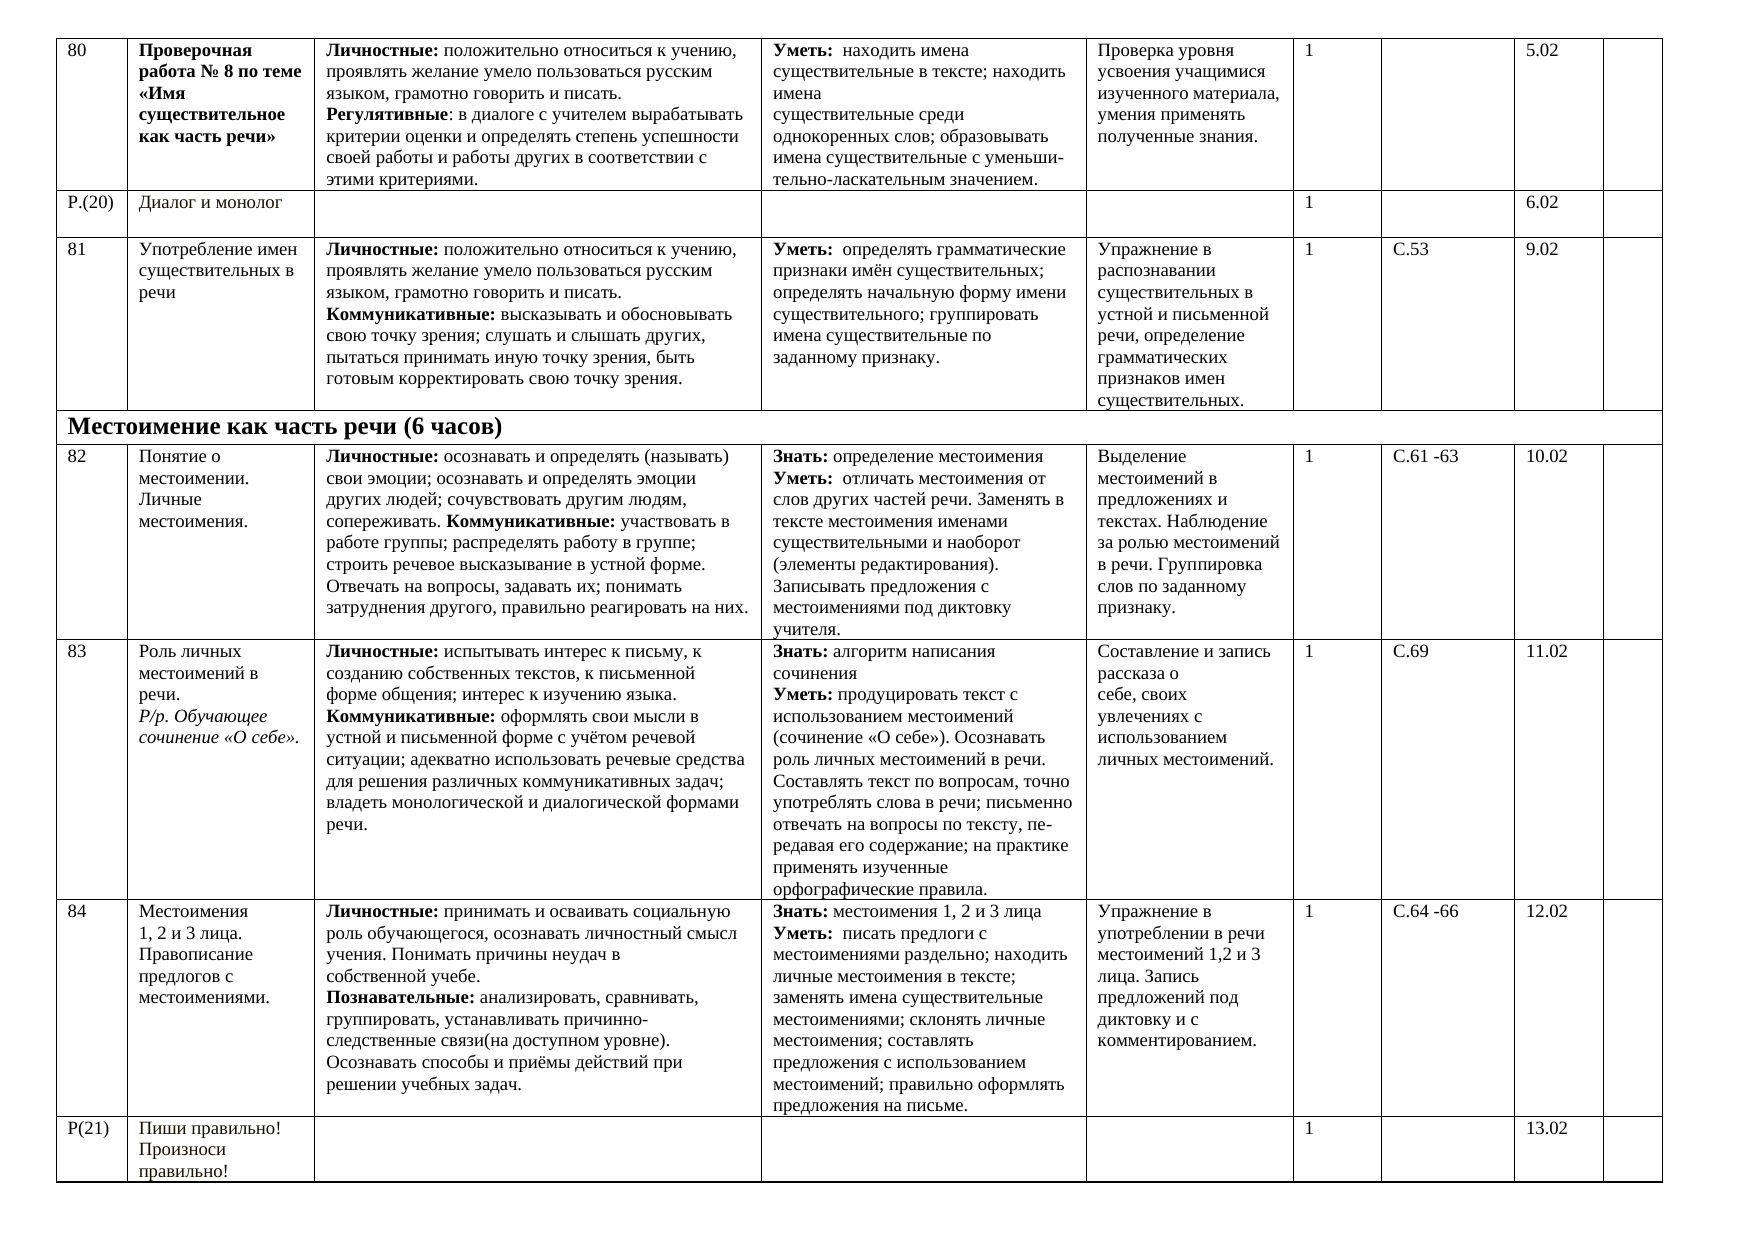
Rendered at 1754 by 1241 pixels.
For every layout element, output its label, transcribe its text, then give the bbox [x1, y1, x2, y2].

table_cell 1 [1294, 238, 1381, 410]
table_cell 11.02 [1515, 640, 1603, 899]
table_cell 1 [1294, 191, 1381, 237]
table_cell С.69 [1382, 640, 1514, 899]
table_cell Употребление имен существительных в речи [128, 238, 314, 410]
table_cell Личностные: осознавать и определять (называть) свои эмоции; осознавать и определять эмоции других людей; сочувствовать другим людям, сопереживать. Коммуникативные: участвовать в работе группы; распределять работу в группе; строить речевое высказывание в устной форме. Отвечать на вопросы, задавать их; понимать затруднения другого, правильно реагировать на них. [315, 445, 761, 639]
table_cell Личностные: положительно относиться к учению, проявлять желание умело пользоваться русским языком, грамотно говорить и писать. Регулятивные: в диалоге с учителем вырабатывать критерии оценки и определять степень успешности своей работы и работы других в соответствии с этими критериями. [315, 39, 761, 189]
table_cell Упражнение в употреблении в речи местоимений 1,2 и 3 лица. Запись предложений под диктовку и с комментированием. [1087, 900, 1293, 1116]
table_cell 84 [57, 900, 127, 1116]
table_cell 1 [1294, 640, 1381, 899]
table_cell 81 [57, 238, 127, 410]
table_cell [1382, 39, 1514, 189]
table_cell Проверочная работа № 8 по теме «Имя существительное как часть речи» [128, 39, 314, 189]
table_cell Р(21) [57, 1117, 127, 1181]
table_cell 1 [1294, 1117, 1381, 1181]
table_cell Составление и запись рассказа о себе, своих увлечениях с использованием личных местоимений. [1087, 640, 1293, 899]
table_cell С.61 -63 [1382, 445, 1514, 639]
table_cell [1087, 1117, 1293, 1181]
table_cell [1604, 900, 1662, 1116]
table_cell [1604, 1117, 1662, 1181]
table_cell Знать: определение местоимения Уметь: отличать местоимения от слов других частей речи. Заменять в тексте местоимения именами существительными и наоборот (элементы редактирования). Записывать предложения с местоимениями под диктовку учителя. [762, 445, 1086, 639]
table_cell [1604, 640, 1662, 899]
table_cell С.53 [1382, 238, 1514, 410]
table_cell Личностные: принимать и осваивать социальную роль обучающегося, осознавать личностный смысл учения. Понимать причины неудач в собственной учебе. Познавательные: анализировать, сравнивать, группировать, устанавливать причинно-следственные связи(на доступном уровне). Осознавать способы и приёмы действий при решении учебных задач. [315, 900, 761, 1116]
table_cell [1604, 39, 1662, 189]
table_cell [1604, 445, 1662, 639]
table_cell Уметь: определять грамматические признаки имён существительных; определять начальную форму имени существительного; группировать имена существительные по заданному признаку. [762, 238, 1086, 410]
table_cell [762, 1117, 1086, 1181]
table_cell Знать: местоимения 1, 2 и 3 лица Уметь: писать предлоги с местоимениями раздельно; находить личные местоимения в тексте; заменять имена существительные местоимениями; склонять личные местоимения; составлять предложения с использованием местоимений; правильно оформлять предложения на письме. [762, 900, 1086, 1116]
table_cell [315, 191, 761, 237]
table_cell Местоимение как часть речи (6 часов) [57, 411, 1662, 444]
table_cell Роль личных местоимений в речи. Р/р. Обучающее сочинение «О себе». [128, 640, 314, 899]
table_cell Местоимения 1, 2 и 3 лица. Правописание предлогов с местоимениями. [128, 900, 314, 1116]
table_cell 12.02 [1515, 900, 1603, 1116]
table_cell [1604, 191, 1662, 237]
table_cell Выделение местоимений в предложениях и текстах. Наблюдение за ролью местоимений в речи. Группировка слов по заданному признаку. [1087, 445, 1293, 639]
table_cell С.64 -66 [1382, 900, 1514, 1116]
table_cell Знать: алгоритм написания сочинения Уметь: продуцировать текст с использованием местоимений (сочинение «О себе»). Осознавать роль личных местоимений в речи. Составлять текст по вопросам, точно употреблять слова в речи; письменно отвечать на вопросы по тексту, передавая его содержание; на практике применять изученные орфографические правила. [762, 640, 1086, 899]
table_cell 1 [1294, 900, 1381, 1116]
table_cell [1382, 191, 1514, 237]
table_cell Уметь: находить имена существительные в тексте; находить имена существительные среди однокоренных слов; образовывать имена существительные с уменьшительно-ласкательным значением. [762, 39, 1086, 189]
table_cell [1087, 191, 1293, 237]
table_cell 5.02 [1515, 39, 1603, 189]
table_cell Диалог и монолог [128, 191, 314, 237]
table_cell Личностные: испытывать интерес к письму, к созданию собственных текстов, к письменной форме общения; интерес к изучению языка. Коммуникативные: оформлять свои мысли в устной и письменной форме с учётом речевой ситуации; адекватно использовать речевые средства для решения различных коммуникативных задач; владеть монологической и диалогической формами речи. [315, 640, 761, 899]
table_cell Пиши правильно! Произноси правильно! [128, 1117, 314, 1181]
table_cell Личностные: положительно относиться к учению, проявлять желание умело пользоваться русским языком, грамотно говорить и писать. Коммуникативные: высказывать и обосновывать свою точку зрения; слушать и слышать других, пытаться принимать иную точку зрения, быть готовым корректировать свою точку зрения. [315, 238, 761, 410]
table_cell 1 [1294, 445, 1381, 639]
table_cell Упражнение в распознавании существительных в устной и письменной речи, определение грамматических признаков имен существительных. [1087, 238, 1293, 410]
table_cell Р.(20) [57, 191, 127, 237]
table_cell [315, 1117, 761, 1181]
table_cell 83 [57, 640, 127, 899]
table_cell 13.02 [1515, 1117, 1603, 1181]
table_cell Понятие о местоимении. Личные местоимения. [128, 445, 314, 639]
table_cell Проверка уровня усвоения учащимися изученного материала, умения применять полученные знания. [1087, 39, 1293, 189]
table_cell [1604, 238, 1662, 410]
table_cell 80 [57, 39, 127, 189]
table_cell [1382, 1117, 1514, 1181]
table_cell [762, 191, 1086, 237]
table_cell 1 [1294, 39, 1381, 189]
table_cell 6.02 [1515, 191, 1603, 237]
table_cell 82 [57, 445, 127, 639]
table_cell 9.02 [1515, 238, 1603, 410]
table_cell 10.02 [1515, 445, 1603, 639]
